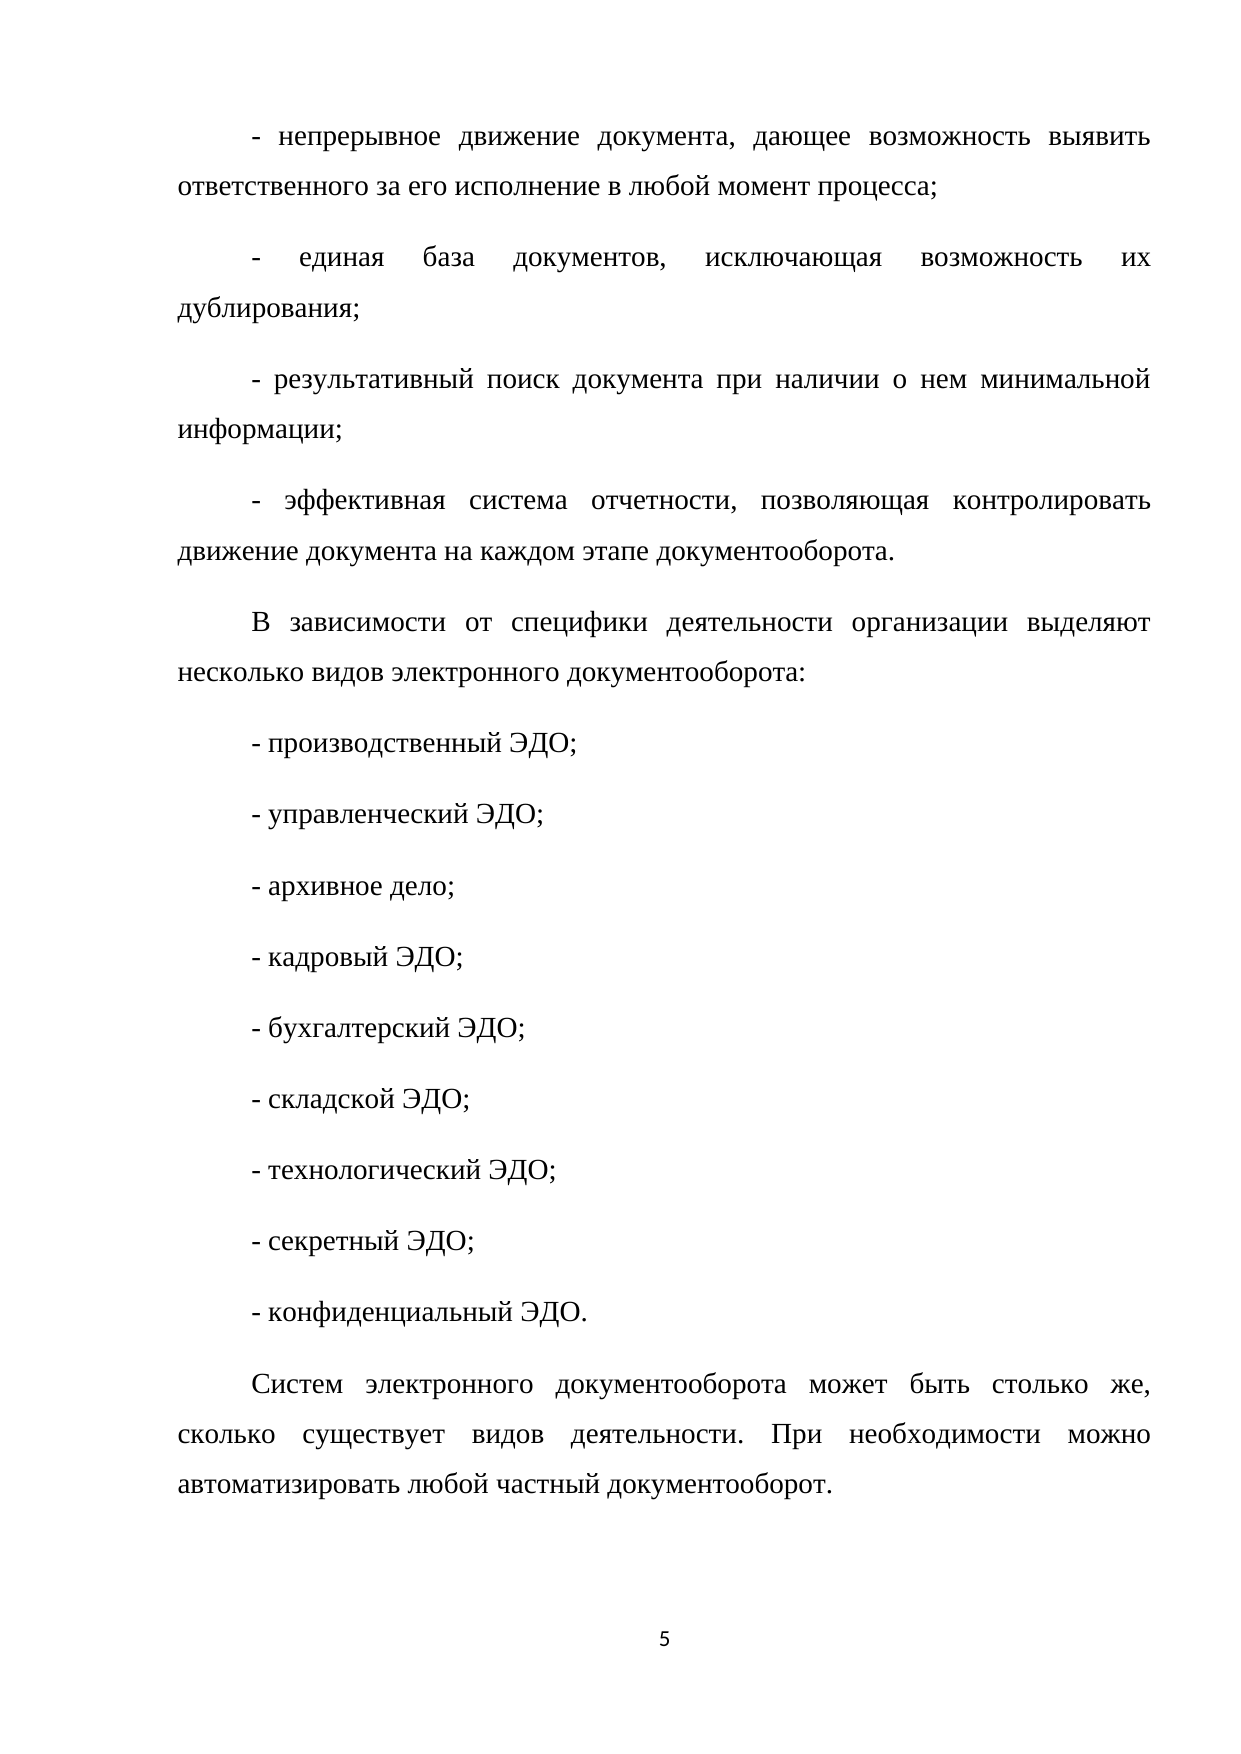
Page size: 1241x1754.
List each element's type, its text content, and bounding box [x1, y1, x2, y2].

text - складской ЭДО; [177, 1081, 1152, 1115]
text - эффективная система отчетности, позволяющая контролировать движение документа на каждом этапе документооборота. [177, 482, 1152, 566]
text - результативный поиск документа при наличии о нем минимальной информации; [177, 361, 1152, 445]
text - конфиденциальный ЭДО. [177, 1294, 1152, 1328]
text Систем электронного документооборота может быть столько же, сколько существует видов деятельности. При необходимости можно автоматизировать любой частный документооборот. [177, 1366, 1152, 1500]
text - производственный ЭДО; [177, 725, 1152, 759]
text - секретный ЭДО; [177, 1223, 1152, 1257]
text - непрерывное движение документа, дающее возможность выявить ответственного за его исполнение в любой момент процесса; [177, 118, 1152, 202]
text - единая база документов, исключающая возможность их дублирования; [177, 239, 1152, 323]
text - технологический ЭДО; [177, 1152, 1152, 1186]
text - бухгалтерский ЭДО; [177, 1010, 1152, 1043]
text В зависимости от специфики деятельности организации выделяют несколько видов электронного документооборота: [177, 604, 1152, 688]
text - кадровый ЭДО; [177, 939, 1152, 972]
text - архивное дело; [177, 868, 1152, 901]
text - управленческий ЭДО; [177, 797, 1152, 830]
